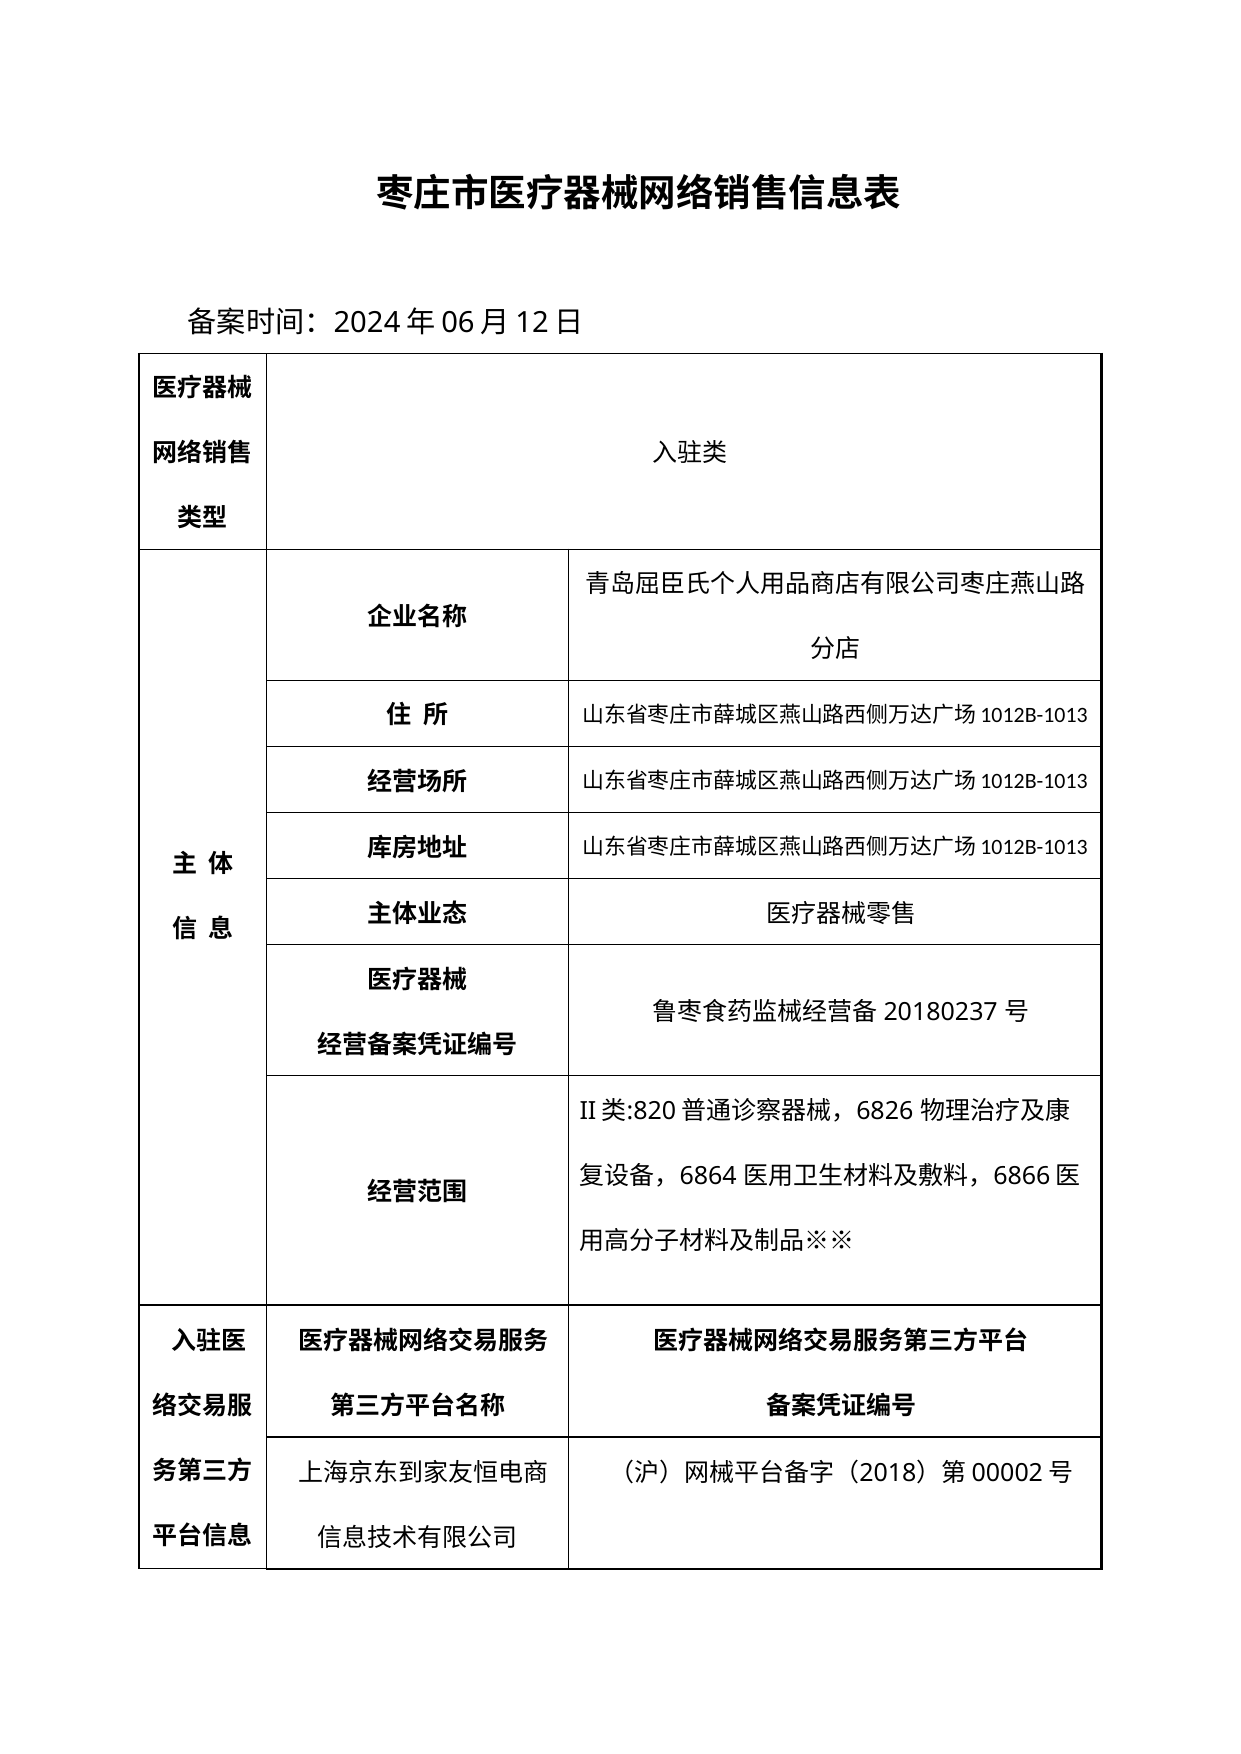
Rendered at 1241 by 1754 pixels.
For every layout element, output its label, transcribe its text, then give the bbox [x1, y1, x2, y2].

table_cell 企业名称 [267, 550, 568, 679]
table_header 医疗器械 网络销售类型 [140, 354, 266, 548]
text 备案时间：2024年06月12日 [187, 287, 1053, 352]
table_cell 库房地址 [267, 813, 568, 878]
table_cell 医疗器械零售 [569, 879, 1100, 944]
table_cell 鲁枣食药监械经营备 20180237 号 [569, 945, 1100, 1075]
table_cell 医疗器械网络交易服务第三方平台名称 [267, 1306, 568, 1436]
table_cell 青岛屈臣氏个人用品商店有限公司枣庄燕山路分店 [569, 550, 1100, 679]
table_cell 上海京东到家友恒电商信息技术有限公司 [267, 1438, 568, 1568]
table_cell （沪）网械平台备字（2018）第00002号 [569, 1438, 1100, 1568]
table_cell 山东省枣庄市薛城区燕山路西侧万达广场1012B-1013 [569, 747, 1100, 812]
table_cell 山东省枣庄市薛城区燕山路西侧万达广场1012B-1013 [569, 813, 1100, 878]
table_cell II类:820普通诊察器械，6826 物理治疗及康复设备，6864 医用卫生材料及敷料，6866医用高分子材料及制品※※ [569, 1076, 1100, 1304]
table_cell 山东省枣庄市薛城区燕山路西侧万达广场1012B-1013 [569, 681, 1100, 746]
table_cell 主 体 信 息 [140, 550, 266, 1304]
table_cell 主体业态 [267, 879, 568, 944]
table_cell 医疗器械 经营备案凭证编号 [267, 945, 568, 1075]
table_header 入驻类 [267, 354, 1100, 548]
table_cell 经营场所 [267, 747, 568, 812]
table_cell 医疗器械网络交易服务第三方平台 备案凭证编号 [569, 1306, 1100, 1436]
table_cell 入驻医 络交易服务第三方平台信息 [140, 1306, 266, 1568]
text 枣庄市医疗器械网络销售信息表 [187, 157, 1053, 222]
table_cell 住 所 [267, 681, 568, 746]
table_cell 经营范围 [267, 1076, 568, 1304]
